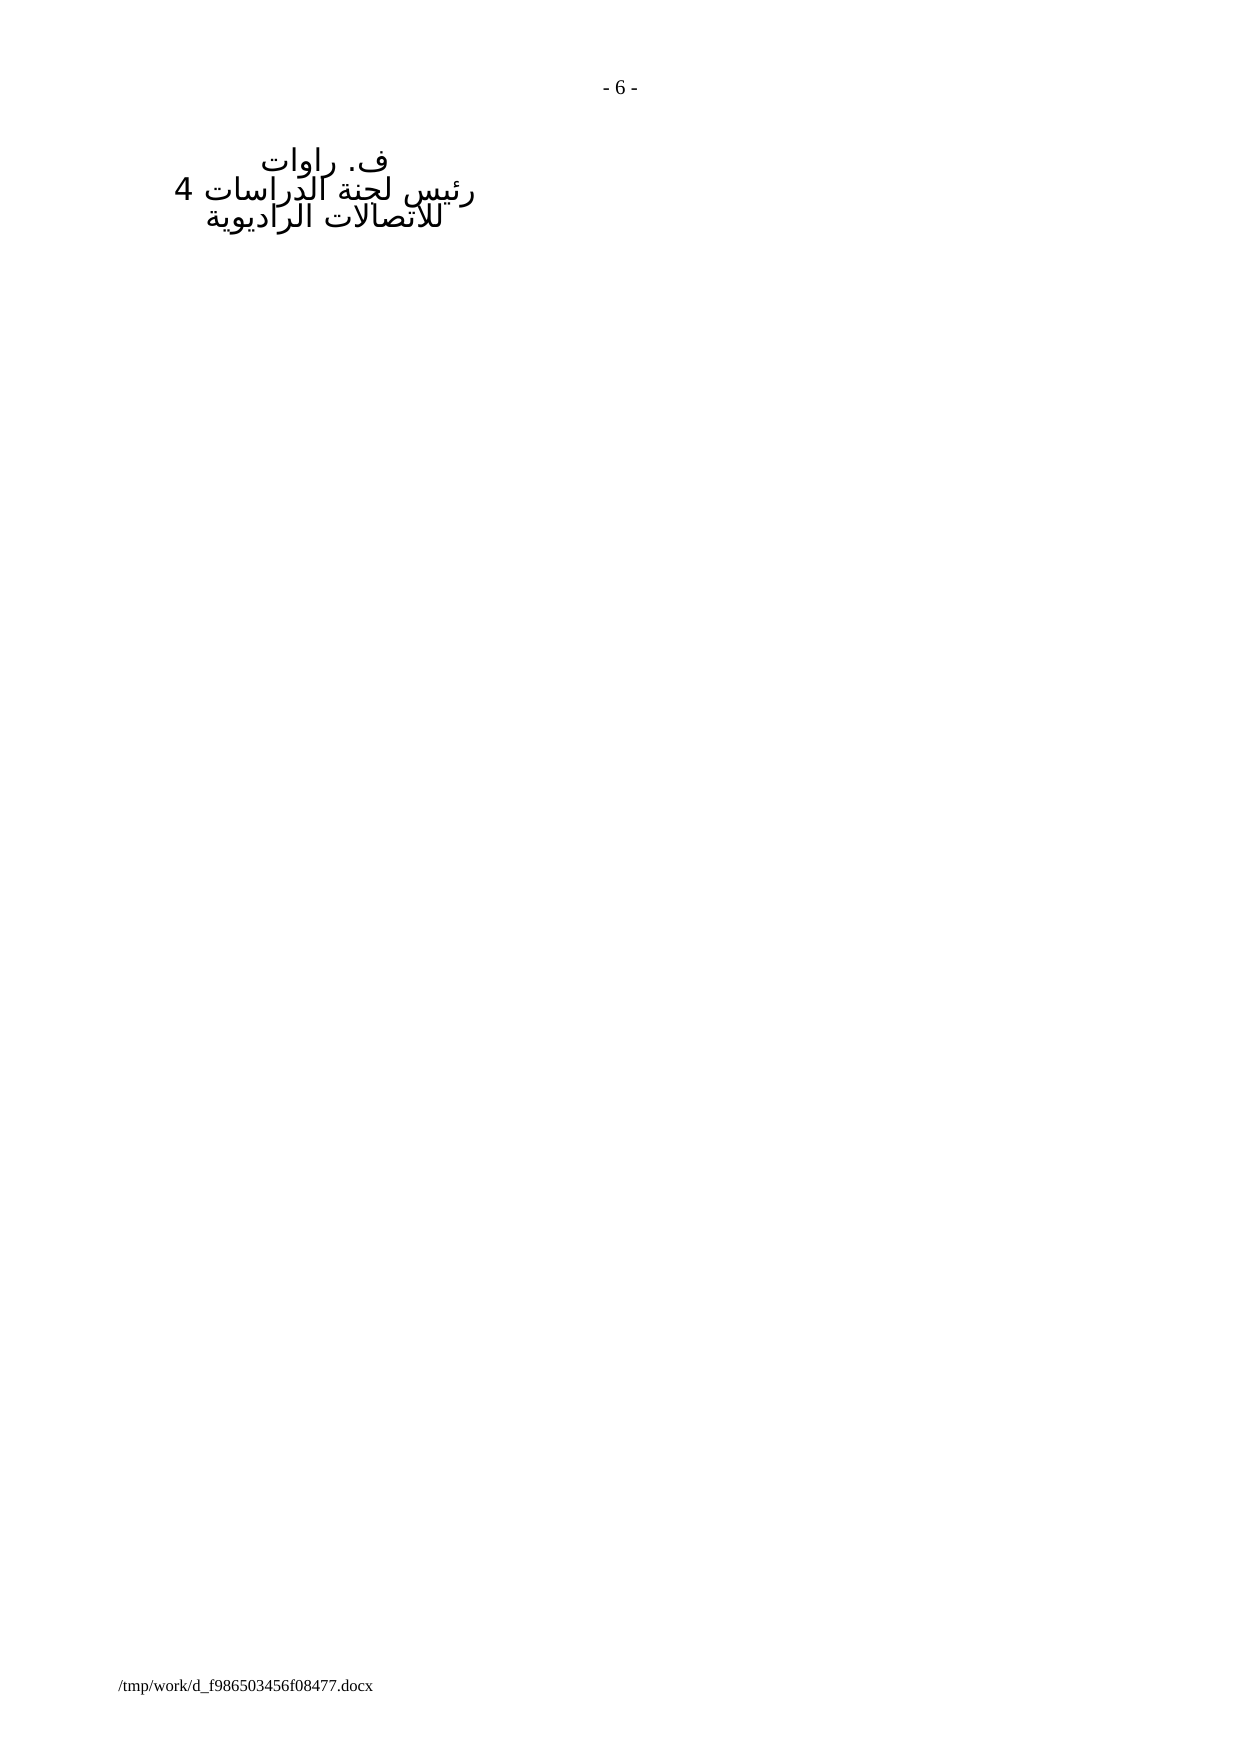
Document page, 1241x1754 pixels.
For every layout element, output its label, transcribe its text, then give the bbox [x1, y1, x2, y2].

text رئيس لجنة الدراسات 4 للاتصالات الراديوية [118, 177, 531, 235]
text ف. راوات [118, 148, 531, 177]
